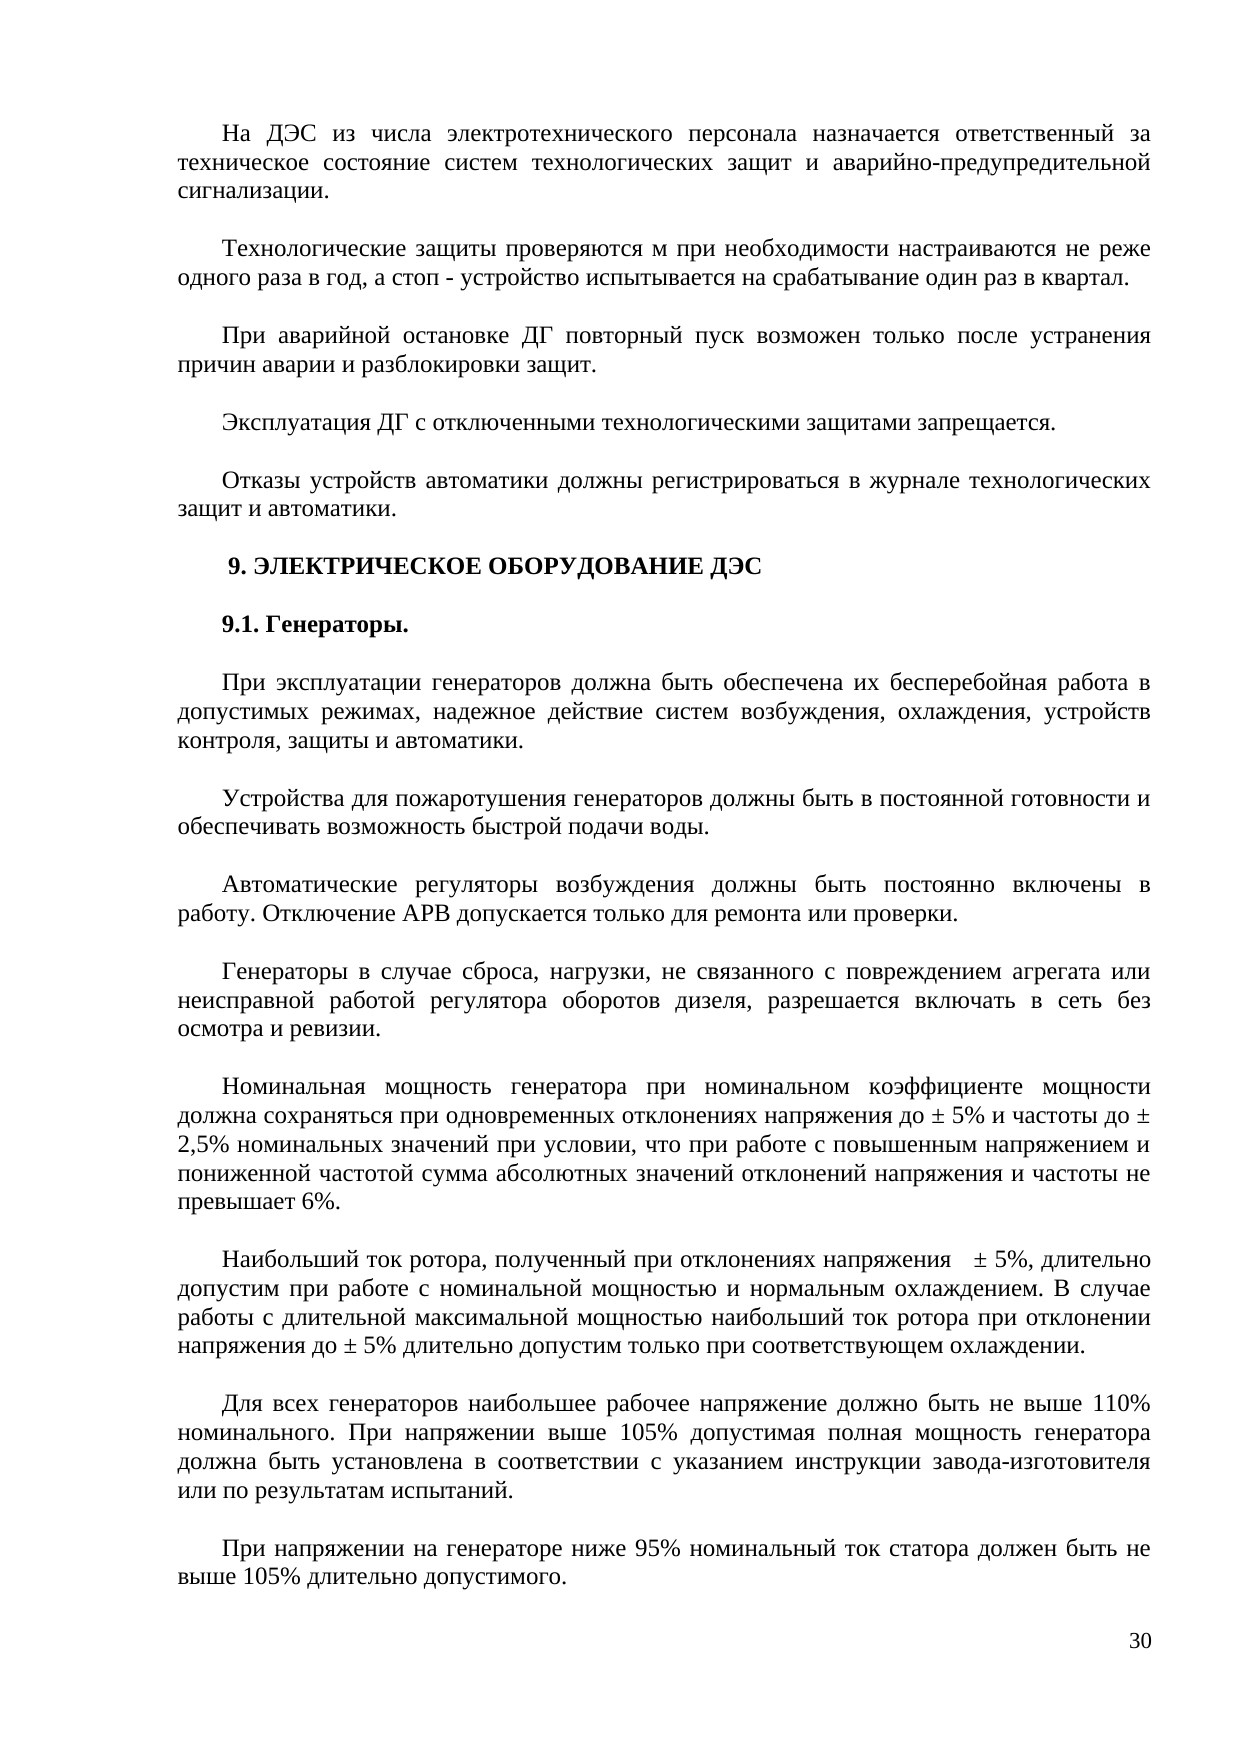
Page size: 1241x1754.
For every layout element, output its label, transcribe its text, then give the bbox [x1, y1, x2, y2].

text Генераторы в случае сброса, нагрузки, не связанного с повреждением агрегата или неисправной работой регулятора оборотов дизеля, разрешается включать в сеть без осмотра и ревизии. [177, 956, 1152, 1042]
text Для всех генераторов наибольшее рабочее напряжение должно быть не выше 110% номинального. При напряжении выше 105% допустимая полная мощность генератора должна быть установлена в соответствии с указанием инструкции завода-изготовителя или по результатам испытаний. [177, 1388, 1152, 1503]
text 9.1. Генераторы. [177, 609, 1152, 638]
text Наибольший ток ротора, полученный при отклонениях напряжения ± 5%, длительно допустим при работе с номинальной мощностью и нормальным охлаждением. В случае работы с длительной максимальной мощностью наибольший ток ротора при отклонении напряжения до ± 5% длительно допустим только при соответствующем охлаждении. [177, 1244, 1152, 1359]
text При напряжении на генераторе ниже 95% номинальный ток статора должен быть не выше 105% длительно допустимого. [177, 1533, 1152, 1590]
text Устройства для пожаротушения генераторов должны быть в постоянной готовности и обеспечивать возможность быстрой подачи воды. [177, 783, 1152, 840]
text При эксплуатации генераторов должна быть обеспечена их бесперебойная работа в допустимых режимах, надежное действие систем возбуждения, охлаждения, устройств контроля, защиты и автоматики. [177, 667, 1152, 753]
text Номинальная мощность генератора при номинальном коэффициенте мощности должна сохраняться при одновременных отклонениях напряжения до ± 5% и частоты до ± 2,5% номинальных значений при условии, что при работе с повышенным напряжением и пониженной частотой сумма абсолютных значений отклонений напряжения и частоты не превышает 6%. [177, 1071, 1152, 1215]
text Эксплуатация ДГ с отключенными технологическими защитами запрещается. [177, 407, 1152, 436]
text Технологические защиты проверяются м при необходимости настраиваются не реже одного раза в год, а стоп - устройство испытывается на срабатывание один раз в квартал. [177, 233, 1152, 291]
text Отказы устройств автоматики должны регистрироваться в журнале технологических защит и автоматики. [177, 465, 1152, 522]
text При аварийной остановке ДГ повторный пуск возможен только после устранения причин аварии и разблокировки защит. [177, 320, 1152, 378]
text На ДЭС из числа электротехнического персонала назначается ответственный за техническое состояние систем технологических защит и аварийно-предупредительной сигнализации. [177, 118, 1152, 204]
text Автоматические регуляторы возбуждения должны быть постоянно включены в работу. Отключение АРВ допускается только для ремонта или проверки. [177, 869, 1152, 927]
text 9. ЭЛЕКТРИЧЕСКОЕ ОБОРУДОВАНИЕ ДЭС [177, 551, 1152, 580]
